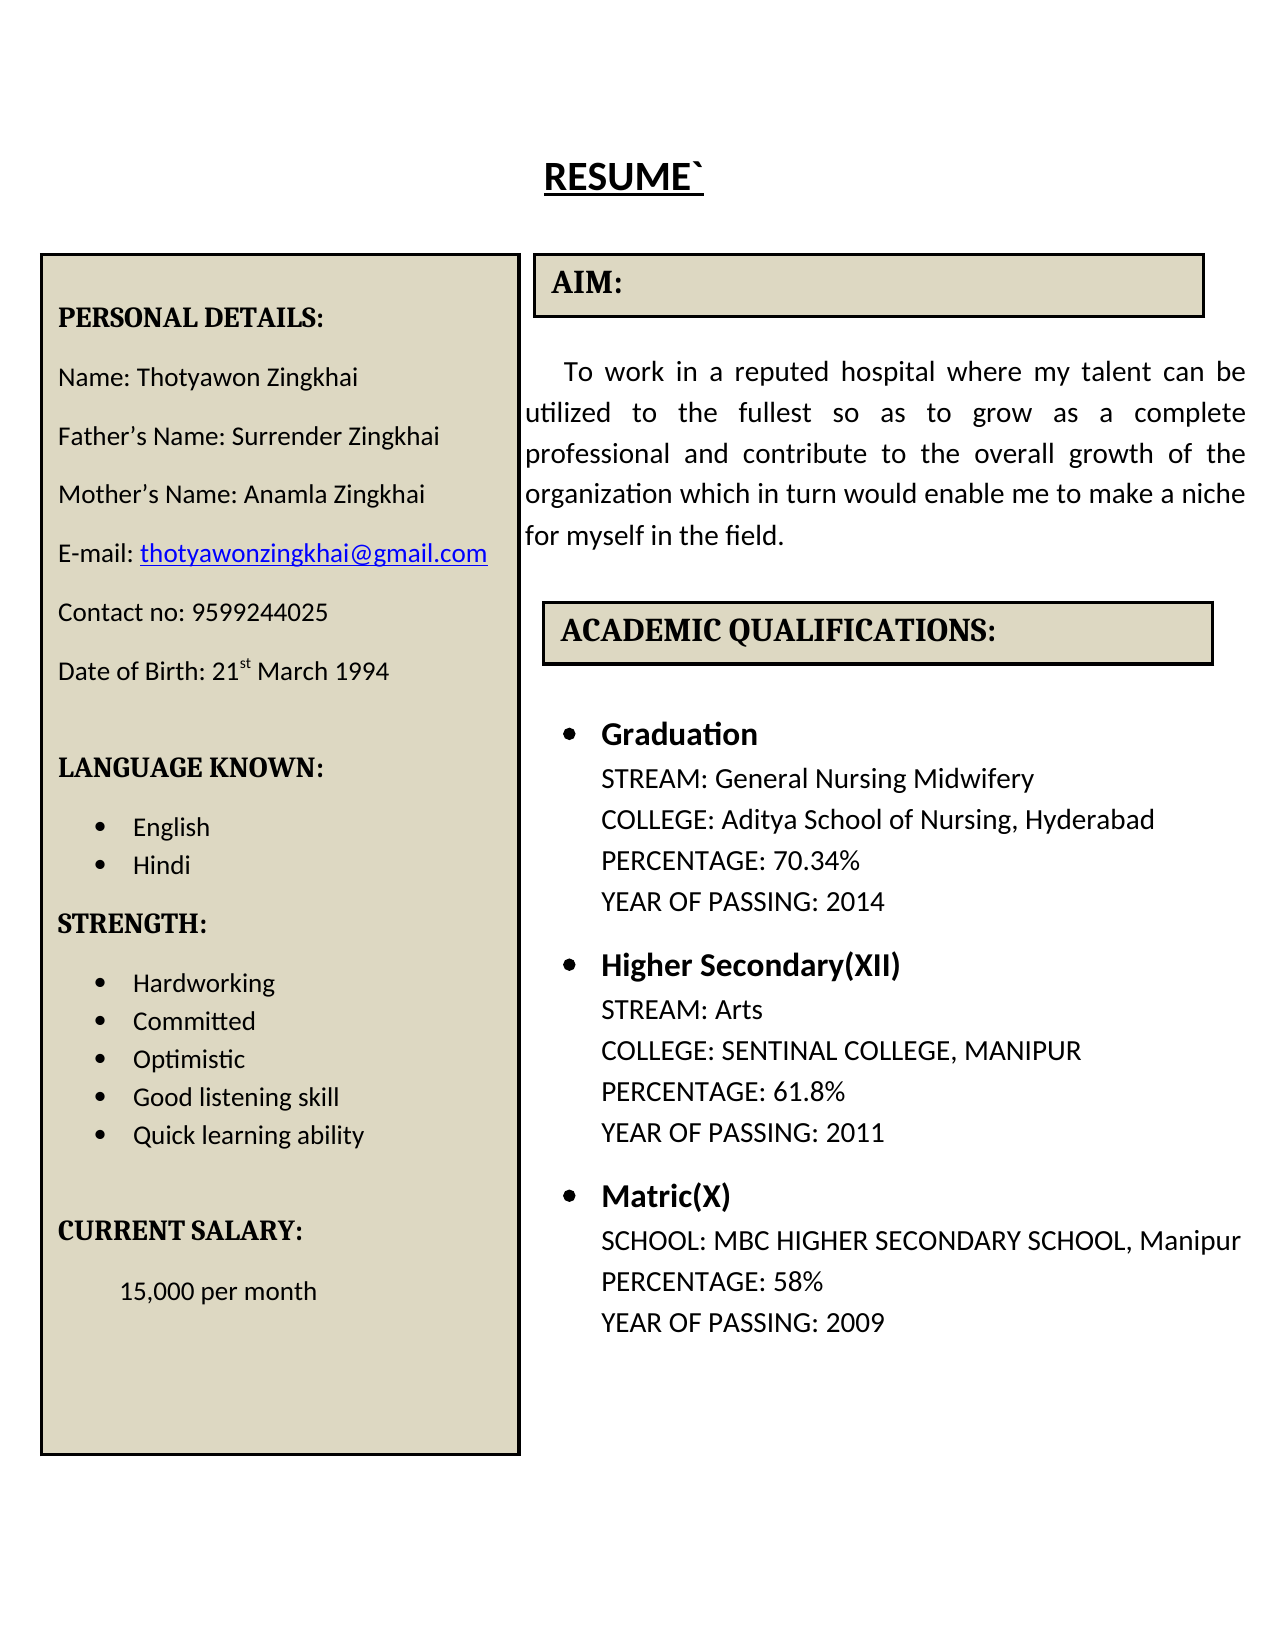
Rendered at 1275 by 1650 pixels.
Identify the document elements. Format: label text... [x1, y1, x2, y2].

list YEAR OF PASSING: 2011 [601, 1114, 1247, 1149]
list SCHOOL: MBC HIGHER SECONDARY SCHOOL, Manipur [601, 1222, 1247, 1257]
list STREAM: General Nursing Midwifery [601, 760, 1247, 796]
list COLLEGE: SENTINAL COLLEGE, MANIPUR [601, 1032, 1247, 1067]
list COLLEGE: Aditya School of Nursing, Hyderabad [601, 801, 1247, 836]
text To work in a reputed hospital where my talent can be utilized to the fullest so as to grow as a complete professional and contribute to the overall growth of the organization which in turn would enable me to make a niche for myself in the field. [525, 353, 1247, 552]
list PERCENTAGE: 70.34% [601, 842, 1247, 877]
list Higher Secondary(XII) [563, 944, 1247, 985]
text RESUME` [150, 150, 1247, 201]
list YEAR OF PASSING: 2014 [601, 883, 1247, 918]
list Graduation [563, 713, 1247, 754]
list PERCENTAGE: 61.8% [601, 1073, 1247, 1108]
list Matric(X) [563, 1175, 1247, 1216]
list STREAM: Arts [601, 991, 1247, 1026]
list PERCENTAGE: 58% [601, 1263, 1247, 1298]
list YEAR OF PASSING: 2009 [601, 1304, 1247, 1339]
